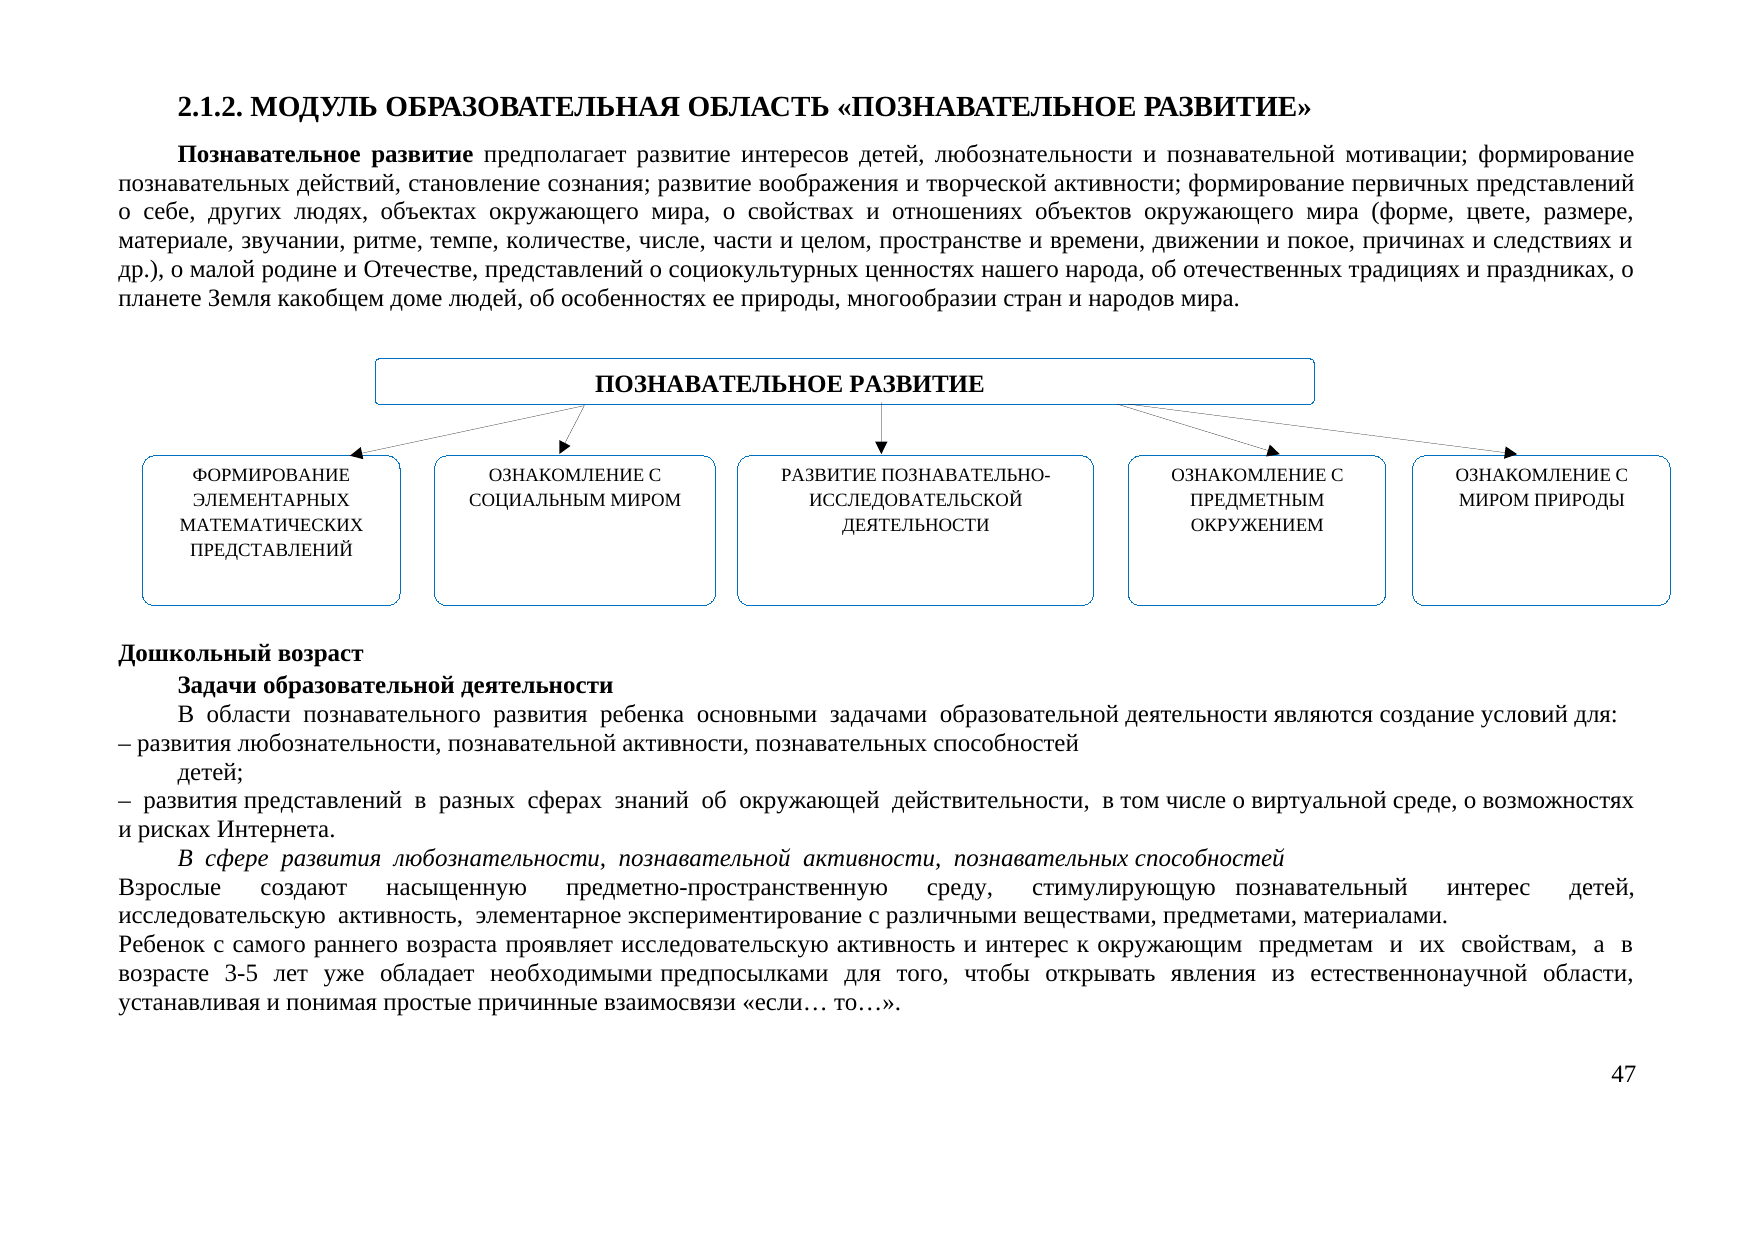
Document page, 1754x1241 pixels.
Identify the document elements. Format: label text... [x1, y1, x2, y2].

text Дошкольный возраст [118, 638, 1636, 666]
text Ребенок с самого раннего возраста проявляет исследовательскую активность и интерес к окружающим предметам и их свойствам, а в возрасте 3-5 лет уже обладает необходимыми предпосылками для того, чтобы открывать явления из естественнонаучной области, устанавливая и понимая простые причинные взаимосвязи «если… то…». [118, 929, 1636, 1016]
text – развития представлений в разных сферах знаний об окружающей действительности, в том числе о виртуальной среде, о возможностях и рисках Интернета. [118, 786, 1636, 843]
text Познавательное развитие предполагает развитие интересов детей, любознательности и познавательной мотивации; формирование познавательных действий, становление сознания; развитие воображения и творческой активности; формирование первичных представлений о себе, других людях, объектах окружающего мира, о свойствах и отношениях объектов окружающего мира (форме, цвете, размере, материале, звучании, ритме, темпе, количестве, числе, части и целом, пространстве и времени, движении и покое, причинах и следствиях и др.), о малой родине и Отечестве, представлений о социокультурных ценностях нашего народа, об отечественных традициях и праздниках, о планете Земля какобщем доме людей, об особенностях ее природы, многообразии стран и народов мира. [118, 139, 1636, 311]
text В области познавательного развития ребенка основными задачами образовательной деятельности являются создание условий для: [118, 699, 1636, 728]
text Взрослые создают насыщенную предметно-пространственную среду, стимулирующую познавательный интерес детей, исследовательскую активность, элементарное экспериментирование с различными веществами, предметами, материалами. [118, 872, 1636, 929]
text детей; [118, 757, 1636, 786]
text 2.1.2. Модуль Образовательная область «Познавательное развитие» [118, 89, 1636, 122]
text В сфере развития любознательности, познавательной активности, познавательных способностей [118, 843, 1636, 872]
text – развития любознательности, познавательной активности, познавательных способностей [118, 728, 1636, 757]
text ПОЗНАВАТЕЛЬНОЕ РАЗВИТИЕ [118, 369, 1636, 398]
text Задачи образовательной деятельности [118, 671, 1636, 699]
